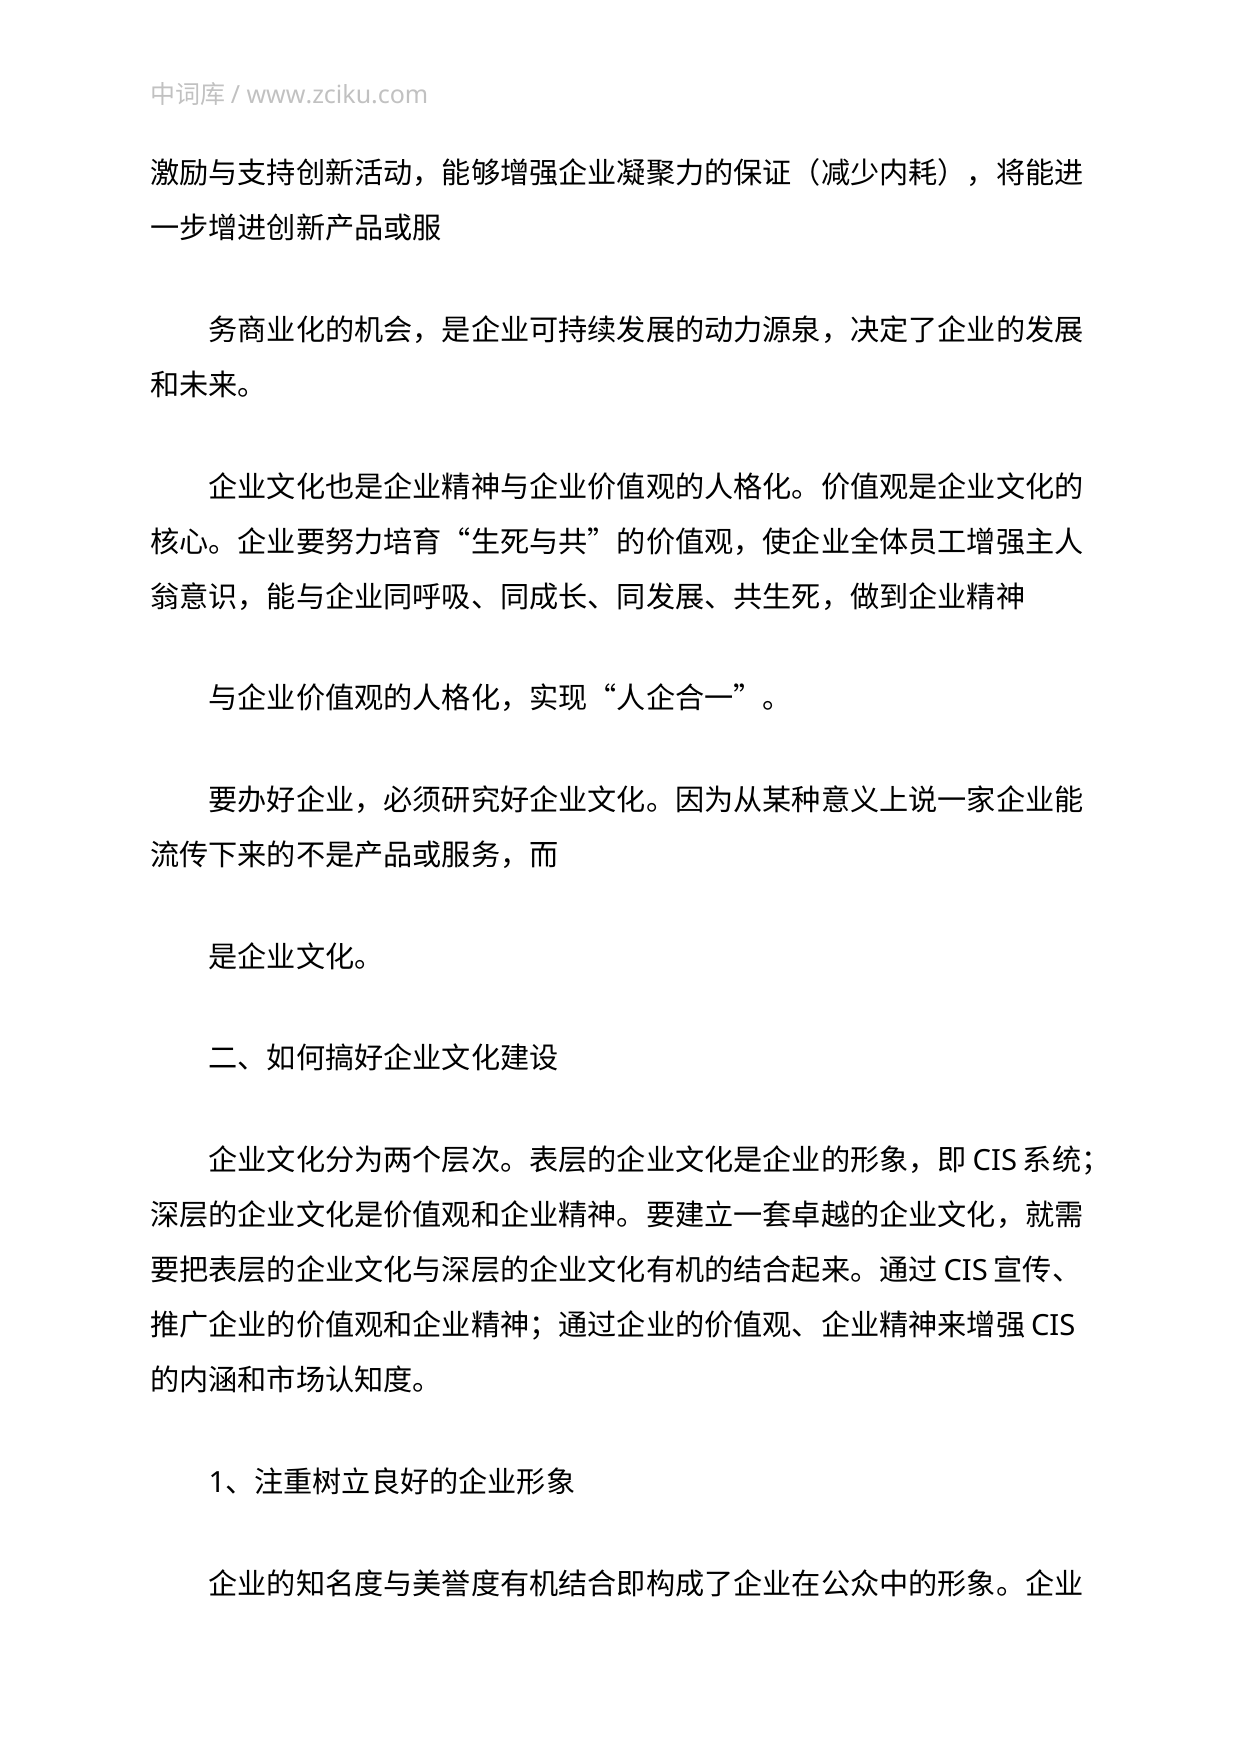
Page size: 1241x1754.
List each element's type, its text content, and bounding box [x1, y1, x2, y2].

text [150, 150, 1090, 247]
text 务商业化的机会，是企业可持续发展的动力源泉，决定了企业的发展和未来。 [150, 307, 1090, 404]
text 是企业文化。 [150, 933, 1090, 976]
text 企业文化也是企业精神与企业价值观的人格化。价值观是企业文化的核心。企业要努力培育“生死与共”的价值观，使企业全体员工增强主人翁意识，能与企业同呼吸、同成长、同发展、共生死，做到企业精神 [150, 463, 1090, 615]
text 1、注重树立良好的企业形象 [150, 1458, 1090, 1501]
text 要办好企业，必须研究好企业文化。因为从某种意义上说一家企业能流传下来的不是产品或服务，而 [150, 777, 1090, 874]
text 企业文化分为两个层次。表层的企业文化是企业的形象，即CIS系统；深层的企业文化是价值观和企业精神。要建立一套卓越的企业文化，就需要把表层的企业文化与深层的企业文化有机的结合起来。通过CIS宣传、推广企业的价值观和企业精神；通过企业的价值观、企业精神来增强CIS的内涵和市场认知度。 [150, 1137, 1090, 1399]
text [150, 1561, 1090, 1603]
text 与企业价值观的人格化，实现“人企合一”。 [150, 675, 1090, 717]
text 二、如何搞好企业文化建设 [150, 1035, 1090, 1077]
